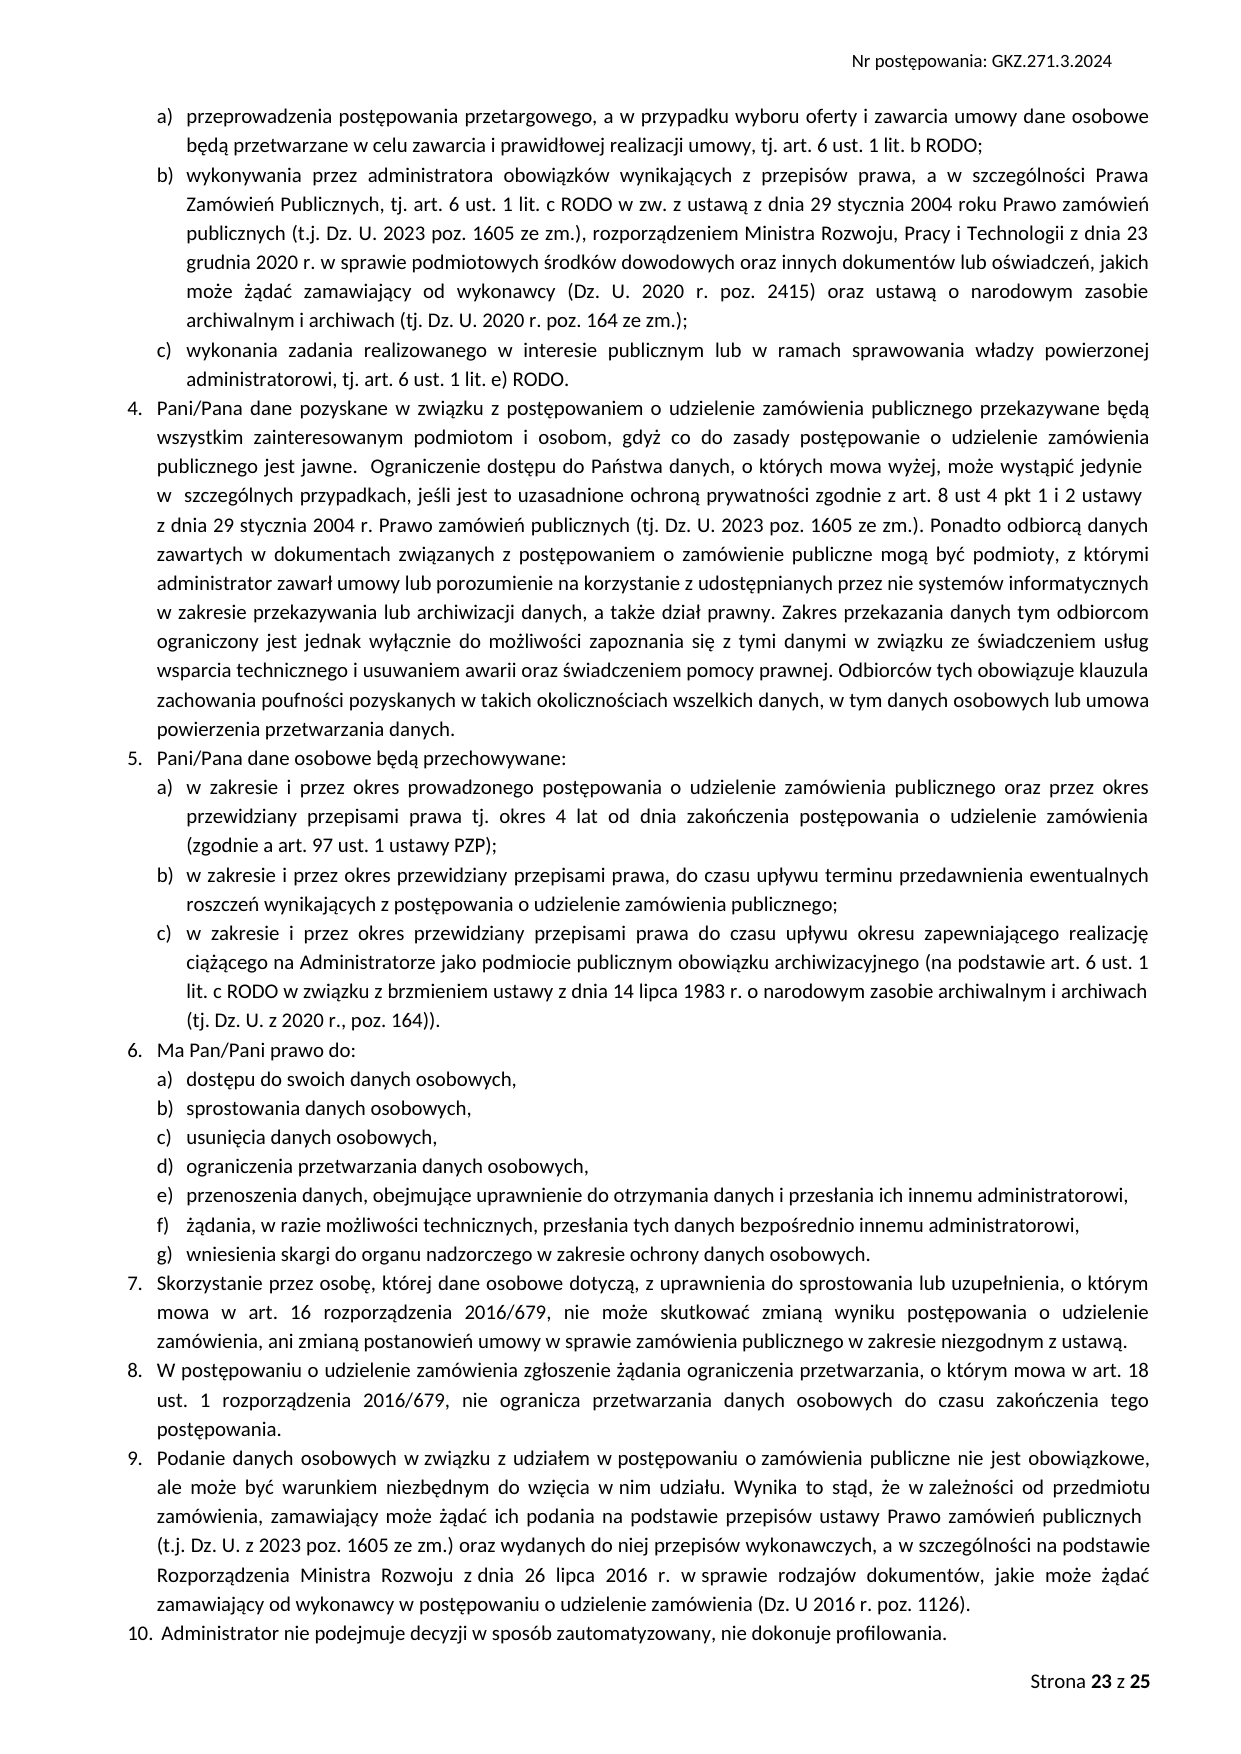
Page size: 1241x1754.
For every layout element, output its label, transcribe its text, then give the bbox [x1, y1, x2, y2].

list W postępowaniu o udzielenie zamówienia zgłoszenie żądania ograniczenia przetwarzania, o którym mowa w art. 18 ust. 1 rozporządzenia 2016/679, nie ogranicza przetwarzania danych osobowych do czasu zakończenia tego postępowania. [127, 1358, 1151, 1441]
list ograniczenia przetwarzania danych osobowych, [157, 1153, 1151, 1179]
list usunięcia danych osobowych, [157, 1124, 1151, 1150]
list Pani/Pana dane pozyskane w związku z postępowaniem o udzielenie zamówienia publicznego przekazywane będą wszystkim zainteresowanym podmiotom i osobom, gdyż co do zasady postępowanie o udzielenie zamówienia publicznego jest jawne. Ograniczenie dostępu do Państwa danych, o których mowa wyżej, może wystąpić jedynie w szczególnych przypadkach, jeśli jest to uzasadnione ochroną prywatności zgodnie z art. 8 ust 4 pkt 1 i 2 ustawy z dnia 29 stycznia 2004 r. Prawo zamówień publicznych (tj. Dz. U. 2023 poz. 1605 ze zm.). Ponadto odbiorcą danych zawartych w dokumentach związanych z postępowaniem o zamówienie publiczne mogą być podmioty, z którymi administrator zawarł umowy lub porozumienie na korzystanie z udostępnianych przez nie systemów informatycznych w zakresie przekazywania lub archiwizacji danych, a także dział prawny. Zakres przekazania danych tym odbiorcom ograniczony jest jednak wyłącznie do możliwości zapoznania się z tymi danymi w związku ze świadczeniem usług wsparcia technicznego i usuwaniem awarii oraz świadczeniem pomocy prawnej. Odbiorców tych obowiązuje klauzula zachowania poufności pozyskanych w takich okolicznościach wszelkich danych, w tym danych osobowych lub umowa powierzenia przetwarzania danych. [127, 395, 1151, 741]
list Administrator nie podejmuje decyzji w sposób zautomatyzowany, nie dokonuje profilowania. [127, 1620, 1151, 1646]
list w zakresie i przez okres przewidziany przepisami prawa do czasu upływu okresu zapewniającego realizację ciążącego na Administratorze jako podmiocie publicznym obowiązku archiwizacyjnego (na podstawie art. 6 ust. 1 lit. c RODO w związku z brzmieniem ustawy z dnia 14 lipca 1983 r. o narodowym zasobie archiwalnym i archiwach (tj. Dz. U. z 2020 r., poz. 164)). [157, 920, 1151, 1033]
list wniesienia skargi do organu nadzorczego w zakresie ochrony danych osobowych. [157, 1241, 1151, 1266]
list przeprowadzenia postępowania przetargowego, a w przypadku wyboru oferty i zawarcia umowy dane osobowe będą przetwarzane w celu zawarcia i prawidłowej realizacji umowy, tj. art. 6 ust. 1 lit. b RODO; [157, 103, 1151, 158]
list Pani/Pana dane osobowe będą przechowywane: [127, 745, 1151, 771]
list Podanie danych osobowych w związku z udziałem w postępowaniu o zamówienia publiczne nie jest obowiązkowe, ale może być warunkiem niezbędnym do wzięcia w nim udziału. Wynika to stąd, że w zależności od przedmiotu zamówienia, zamawiający może żądać ich podania na podstawie przepisów ustawy Prawo zamówień publicznych (t.j. Dz. U. z 2023 poz. 1605 ze zm.) oraz wydanych do niej przepisów wykonawczych, a w szczególności na podstawie Rozporządzenia Ministra Rozwoju z dnia 26 lipca 2016 r. w sprawie rodzajów dokumentów, jakie może żądać zamawiający od wykonawcy w postępowaniu o udzielenie zamówienia (Dz. U 2016 r. poz. 1126). [127, 1445, 1151, 1616]
list Ma Pan/Pani prawo do: [127, 1037, 1151, 1062]
list w zakresie i przez okres przewidziany przepisami prawa, do czasu upływu terminu przedawnienia ewentualnych roszczeń wynikających z postępowania o udzielenie zamówienia publicznego; [157, 862, 1151, 916]
list żądania, w razie możliwości technicznych, przesłania tych danych bezpośrednio innemu administratorowi, [157, 1212, 1151, 1237]
list przenoszenia danych, obejmujące uprawnienie do otrzymania danych i przesłania ich innemu administratorowi, [157, 1183, 1151, 1208]
list Skorzystanie przez osobę, której dane osobowe dotyczą, z uprawnienia do sprostowania lub uzupełnienia, o którym mowa w art. 16 rozporządzenia 2016/679, nie może skutkować zmianą wyniku postępowania o udzielenie zamówienia, ani zmianą postanowień umowy w sprawie zamówienia publicznego w zakresie niezgodnym z ustawą. [127, 1270, 1151, 1354]
list w zakresie i przez okres prowadzonego postępowania o udzielenie zamówienia publicznego oraz przez okres przewidziany przepisami prawa tj. okres 4 lat od dnia zakończenia postępowania o udzielenie zamówienia (zgodnie a art. 97 ust. 1 ustawy PZP); [157, 774, 1151, 858]
list dostępu do swoich danych osobowych, [157, 1066, 1151, 1091]
list sprostowania danych osobowych, [157, 1095, 1151, 1121]
list wykonania zadania realizowanego w interesie publicznym lub w ramach sprawowania władzy powierzonej administratorowi, tj. art. 6 ust. 1 lit. e) RODO. [157, 337, 1151, 391]
list wykonywania przez administratora obowiązków wynikających z przepisów prawa, a w szczególności Prawa Zamówień Publicznych, tj. art. 6 ust. 1 lit. c RODO w zw. z ustawą z dnia 29 stycznia 2004 roku Prawo zamówień publicznych (t.j. Dz. U. 2023 poz. 1605 ze zm.), rozporządzeniem Ministra Rozwoju, Pracy i Technologii z dnia 23 grudnia 2020 r. w sprawie podmiotowych środków dowodowych oraz innych dokumentów lub oświadczeń, jakich może żądać zamawiający od wykonawcy (Dz. U. 2020 r. poz. 2415) oraz ustawą o narodowym zasobie archiwalnym i archiwach (tj. Dz. U. 2020 r. poz. 164 ze zm.); [157, 162, 1151, 333]
